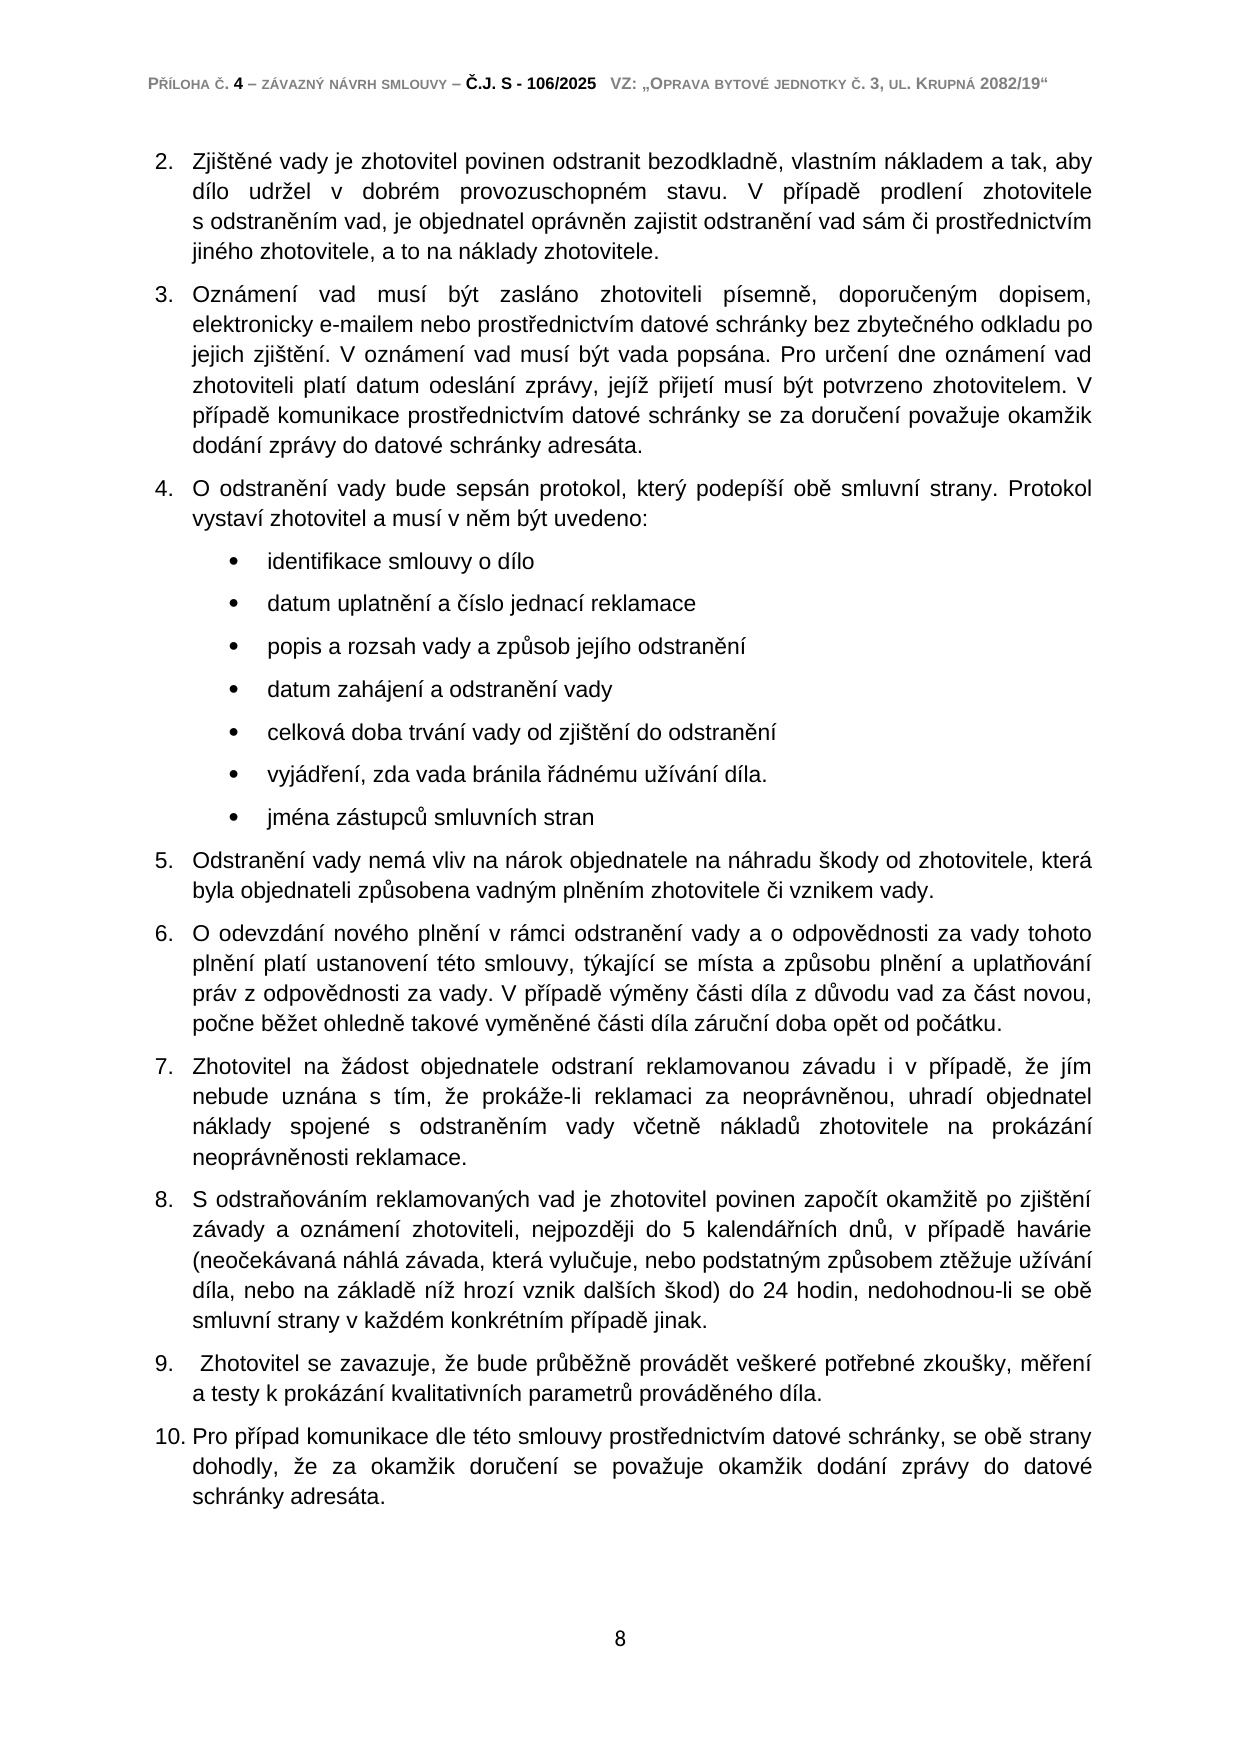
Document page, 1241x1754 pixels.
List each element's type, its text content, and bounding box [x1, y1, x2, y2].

list celková doba trvání vady od zjištění do odstranění [229, 718, 1093, 745]
list Pro případ komunikace dle této smlouvy prostřednictvím datové schránky, se obě strany dohodly, že za okamžik doručení se považuje okamžik dodání zprávy do datové schránky adresáta. [154, 1423, 1093, 1509]
list O odevzdání nového plnění v rámci odstranění vady a o odpovědnosti za vady tohoto plnění platí ustanovení této smlouvy, týkající se místa a způsobu plnění a uplatňování práv z odpovědnosti za vady. V případě výměny části díla z důvodu vad za část novou, počne běžet ohledně takové vyměněné části díla záruční doba opět od počátku. [154, 919, 1093, 1036]
list jména zástupců smluvních stran [229, 804, 1093, 830]
list Zhotovitel se zavazuje, že bude průběžně provádět veškeré potřebné zkoušky, měření a testy k prokázání kvalitativních parametrů prováděného díla. [154, 1350, 1093, 1406]
list datum uplatnění a číslo jednací reklamace [229, 590, 1093, 617]
list Oznámení vad musí být zasláno zhotoviteli písemně, doporučeným dopisem, elektronicky e-mailem nebo prostřednictvím datové schránky bez zbytečného odkladu po jejich zjištění. V oznámení vad musí být vada popsána. Pro určení dne oznámení vad zhotoviteli platí datum odeslání zprávy, jejíž přijetí musí být potvrzeno zhotovitelem. V případě komunikace prostřednictvím datové schránky se za doručení považuje okamžik dodání zprávy do datové schránky adresáta. [154, 281, 1093, 458]
list O odstranění vady bude sepsán protokol, který podepíší obě smluvní strany. Protokol vystaví zhotovitel a musí v něm být uvedeno: [154, 475, 1093, 531]
list popis a rozsah vady a způsob jejího odstranění [229, 633, 1093, 659]
list S odstraňováním reklamovaných vad je zhotovitel povinen započít okamžitě po zjištění závady a oznámení zhotoviteli, nejpozději do 5 kalendářních dnů, v případě havárie (neočekávaná náhlá závada, která vylučuje, nebo podstatným způsobem ztěžuje užívání díla, nebo na základě níž hrozí vznik dalších škod) do 24 hodin, nedohodnou-li se obě smluvní strany v každém konkrétním případě jinak. [154, 1186, 1093, 1333]
list Zjištěné vady je zhotovitel povinen odstranit bezodkladně, vlastním nákladem a tak, aby dílo udržel v dobrém provozuschopném stavu. V případě prodlení zhotovitele s odstraněním vad, je objednatel oprávněn zajistit odstranění vad sám či prostřednictvím jiného zhotovitele, a to na náklady zhotovitele. [154, 148, 1093, 264]
list identifikace smlouvy o dílo [229, 548, 1093, 574]
list Zhotovitel na žádost objednatele odstraní reklamovanou závadu i v případě, že jím nebude uznána s tím, že prokáže-li reklamaci za neoprávněnou, uhradí objednatel náklady spojené s odstraněním vady včetně nákladů zhotovitele na prokázání neoprávněnosti reklamace. [154, 1053, 1093, 1170]
list vyjádření, zda vada bránila řádnému užívání díla. [229, 761, 1093, 787]
list Odstranění vady nemá vliv na nárok objednatele na náhradu škody od zhotovitele, která byla objednateli způsobena vadným plněním zhotovitele či vznikem vady. [154, 847, 1093, 903]
list datum zahájení a odstranění vady [229, 676, 1093, 702]
